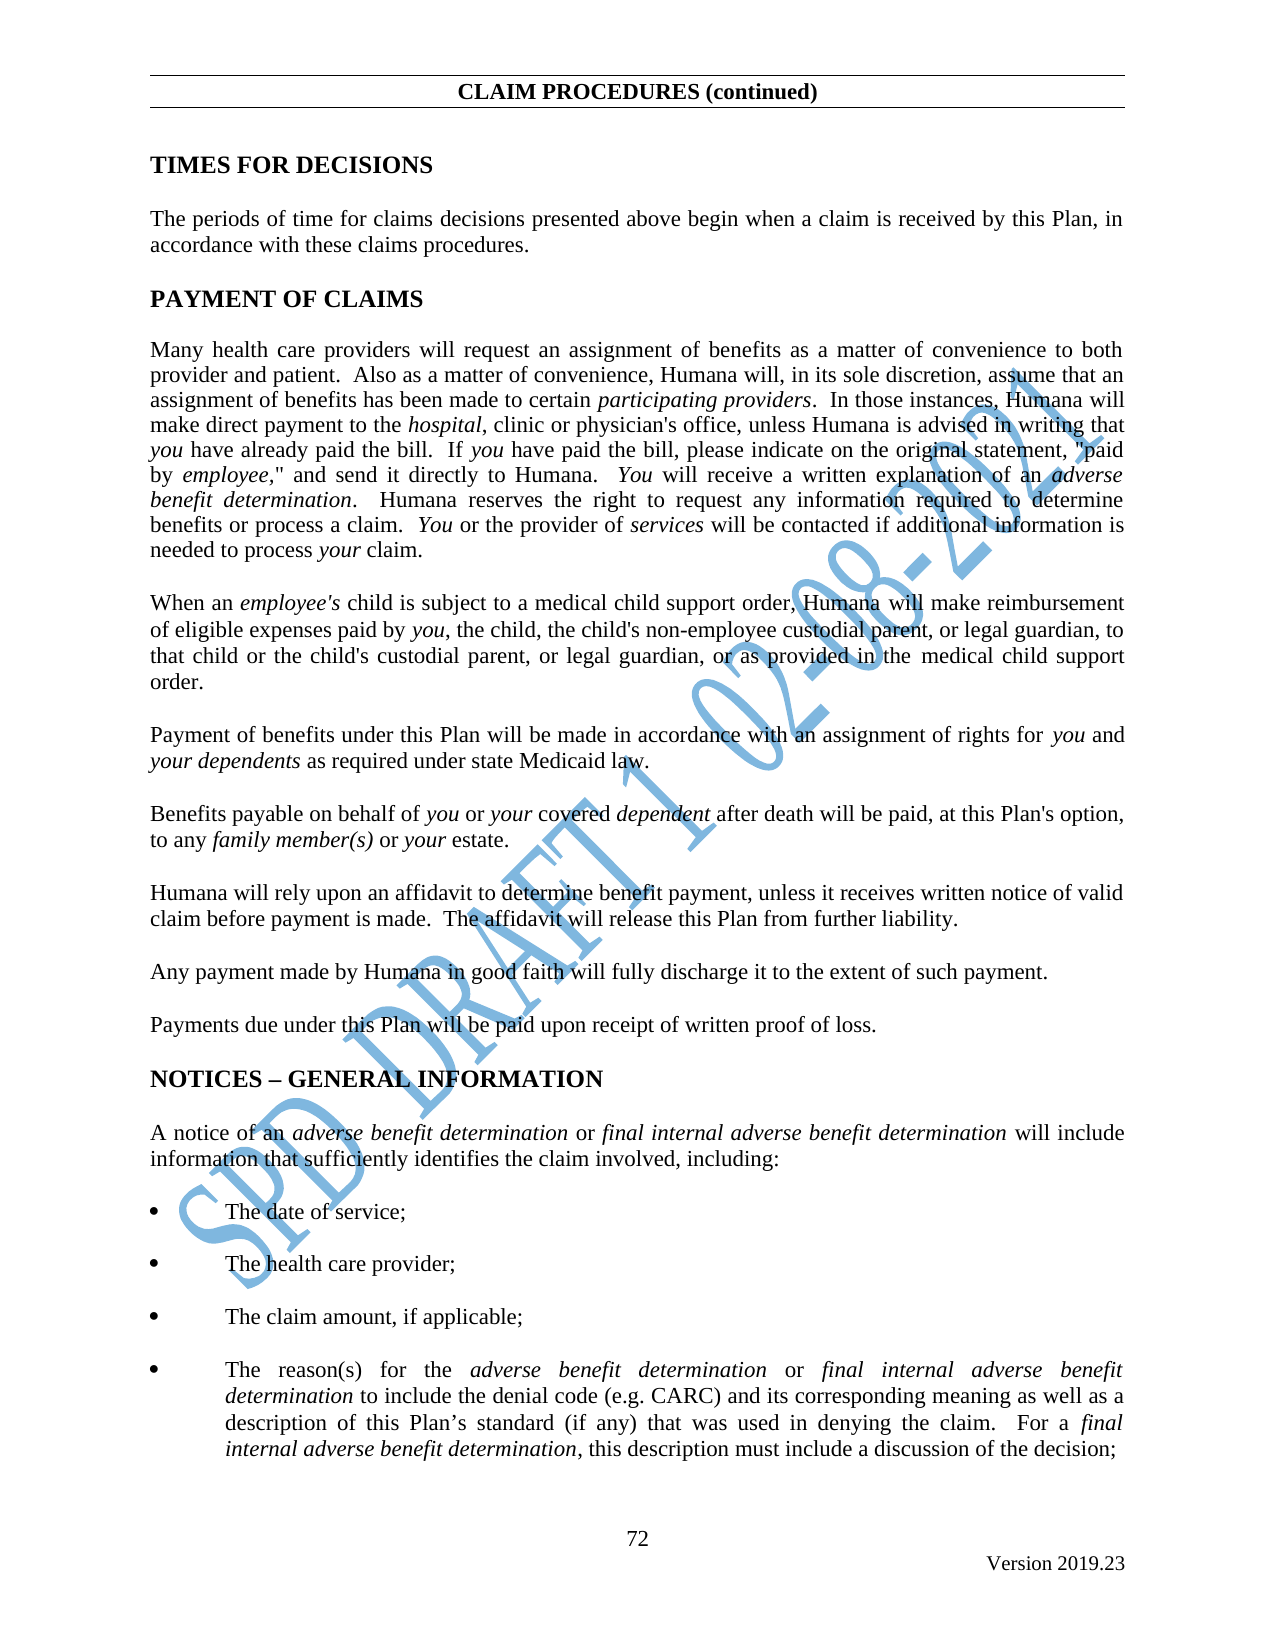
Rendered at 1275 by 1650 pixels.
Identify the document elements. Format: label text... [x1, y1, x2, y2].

text Humana will rely upon an affidavit to determine benefit payment, unless it receives written notice of valid claim before payment is made. The affidavit will release this Plan from further liability. [150, 879, 1125, 932]
text A notice of an adverse benefit determination or final internal adverse benefit determination will include information that sufficiently identifies the claim involved, including: [150, 1119, 1125, 1171]
text Payments due under this Plan will be paid upon receipt of written proof of loss. [150, 1011, 1125, 1037]
text Payment of benefits under this Plan will be made in accordance with an assignment of rights for you and your dependents as required under state Medicaid law. [150, 721, 1125, 774]
text Any payment made by Humana in good faith will fully discharge it to the extent of such payment. [150, 958, 1125, 984]
list The claim amount, if applicable; [150, 1303, 1125, 1329]
text Benefits payable on behalf of you or your covered dependent after death will be paid, at this Plan's option, to any family member(s) or your estate. [150, 800, 1125, 853]
list The reason(s) for the adverse benefit determination or final internal adverse benefit determination to include the denial code (e.g. CARC) and its corresponding meaning as well as a description of this Plan’s standard (if any) that was used in denying the claim. For a final internal adverse benefit determination, this description must include a discussion of the decision; [150, 1356, 1125, 1461]
text Times For Decisions [150, 150, 1125, 179]
text Many health care providers will request an assignment of benefits as a matter of convenience to both provider and patient. Also as a matter of convenience, Humana will, in its sole discretion, assume that an assignment of benefits has been made to certain participating providers. In those instances, Humana will make direct payment to the hospital, clinic or physician's office, unless Humana is advised in writing that you have already paid the bill. If you have paid the bill, please indicate on the original statement, "paid by employee," and send it directly to Humana. You will receive a written explanation of an adverse benefit determination. Humana reserves the right to request any information required to determine benefits or process a claim. You or the provider of services will be contacted if additional information is needed to process your claim. [150, 338, 1125, 563]
list The date of service; [150, 1198, 1125, 1224]
text When an employee's child is subject to a medical child support order, Humana will make reimbursement of eligible expenses paid by you, the child, the child's non-employee custodial parent, or legal guardian, to that child or the child's custodial parent, or legal guardian, or as provided in the medical child support order. [150, 589, 1125, 695]
text PAYMENT OF CLAIMS [150, 284, 1125, 313]
text NOTICES – GENERAL INFORMATION [150, 1064, 1125, 1092]
list The health care provider; [150, 1251, 1125, 1277]
text The periods of time for claims decisions presented above begin when a claim is received by this Plan, in accordance with these claims procedures. [150, 205, 1125, 258]
